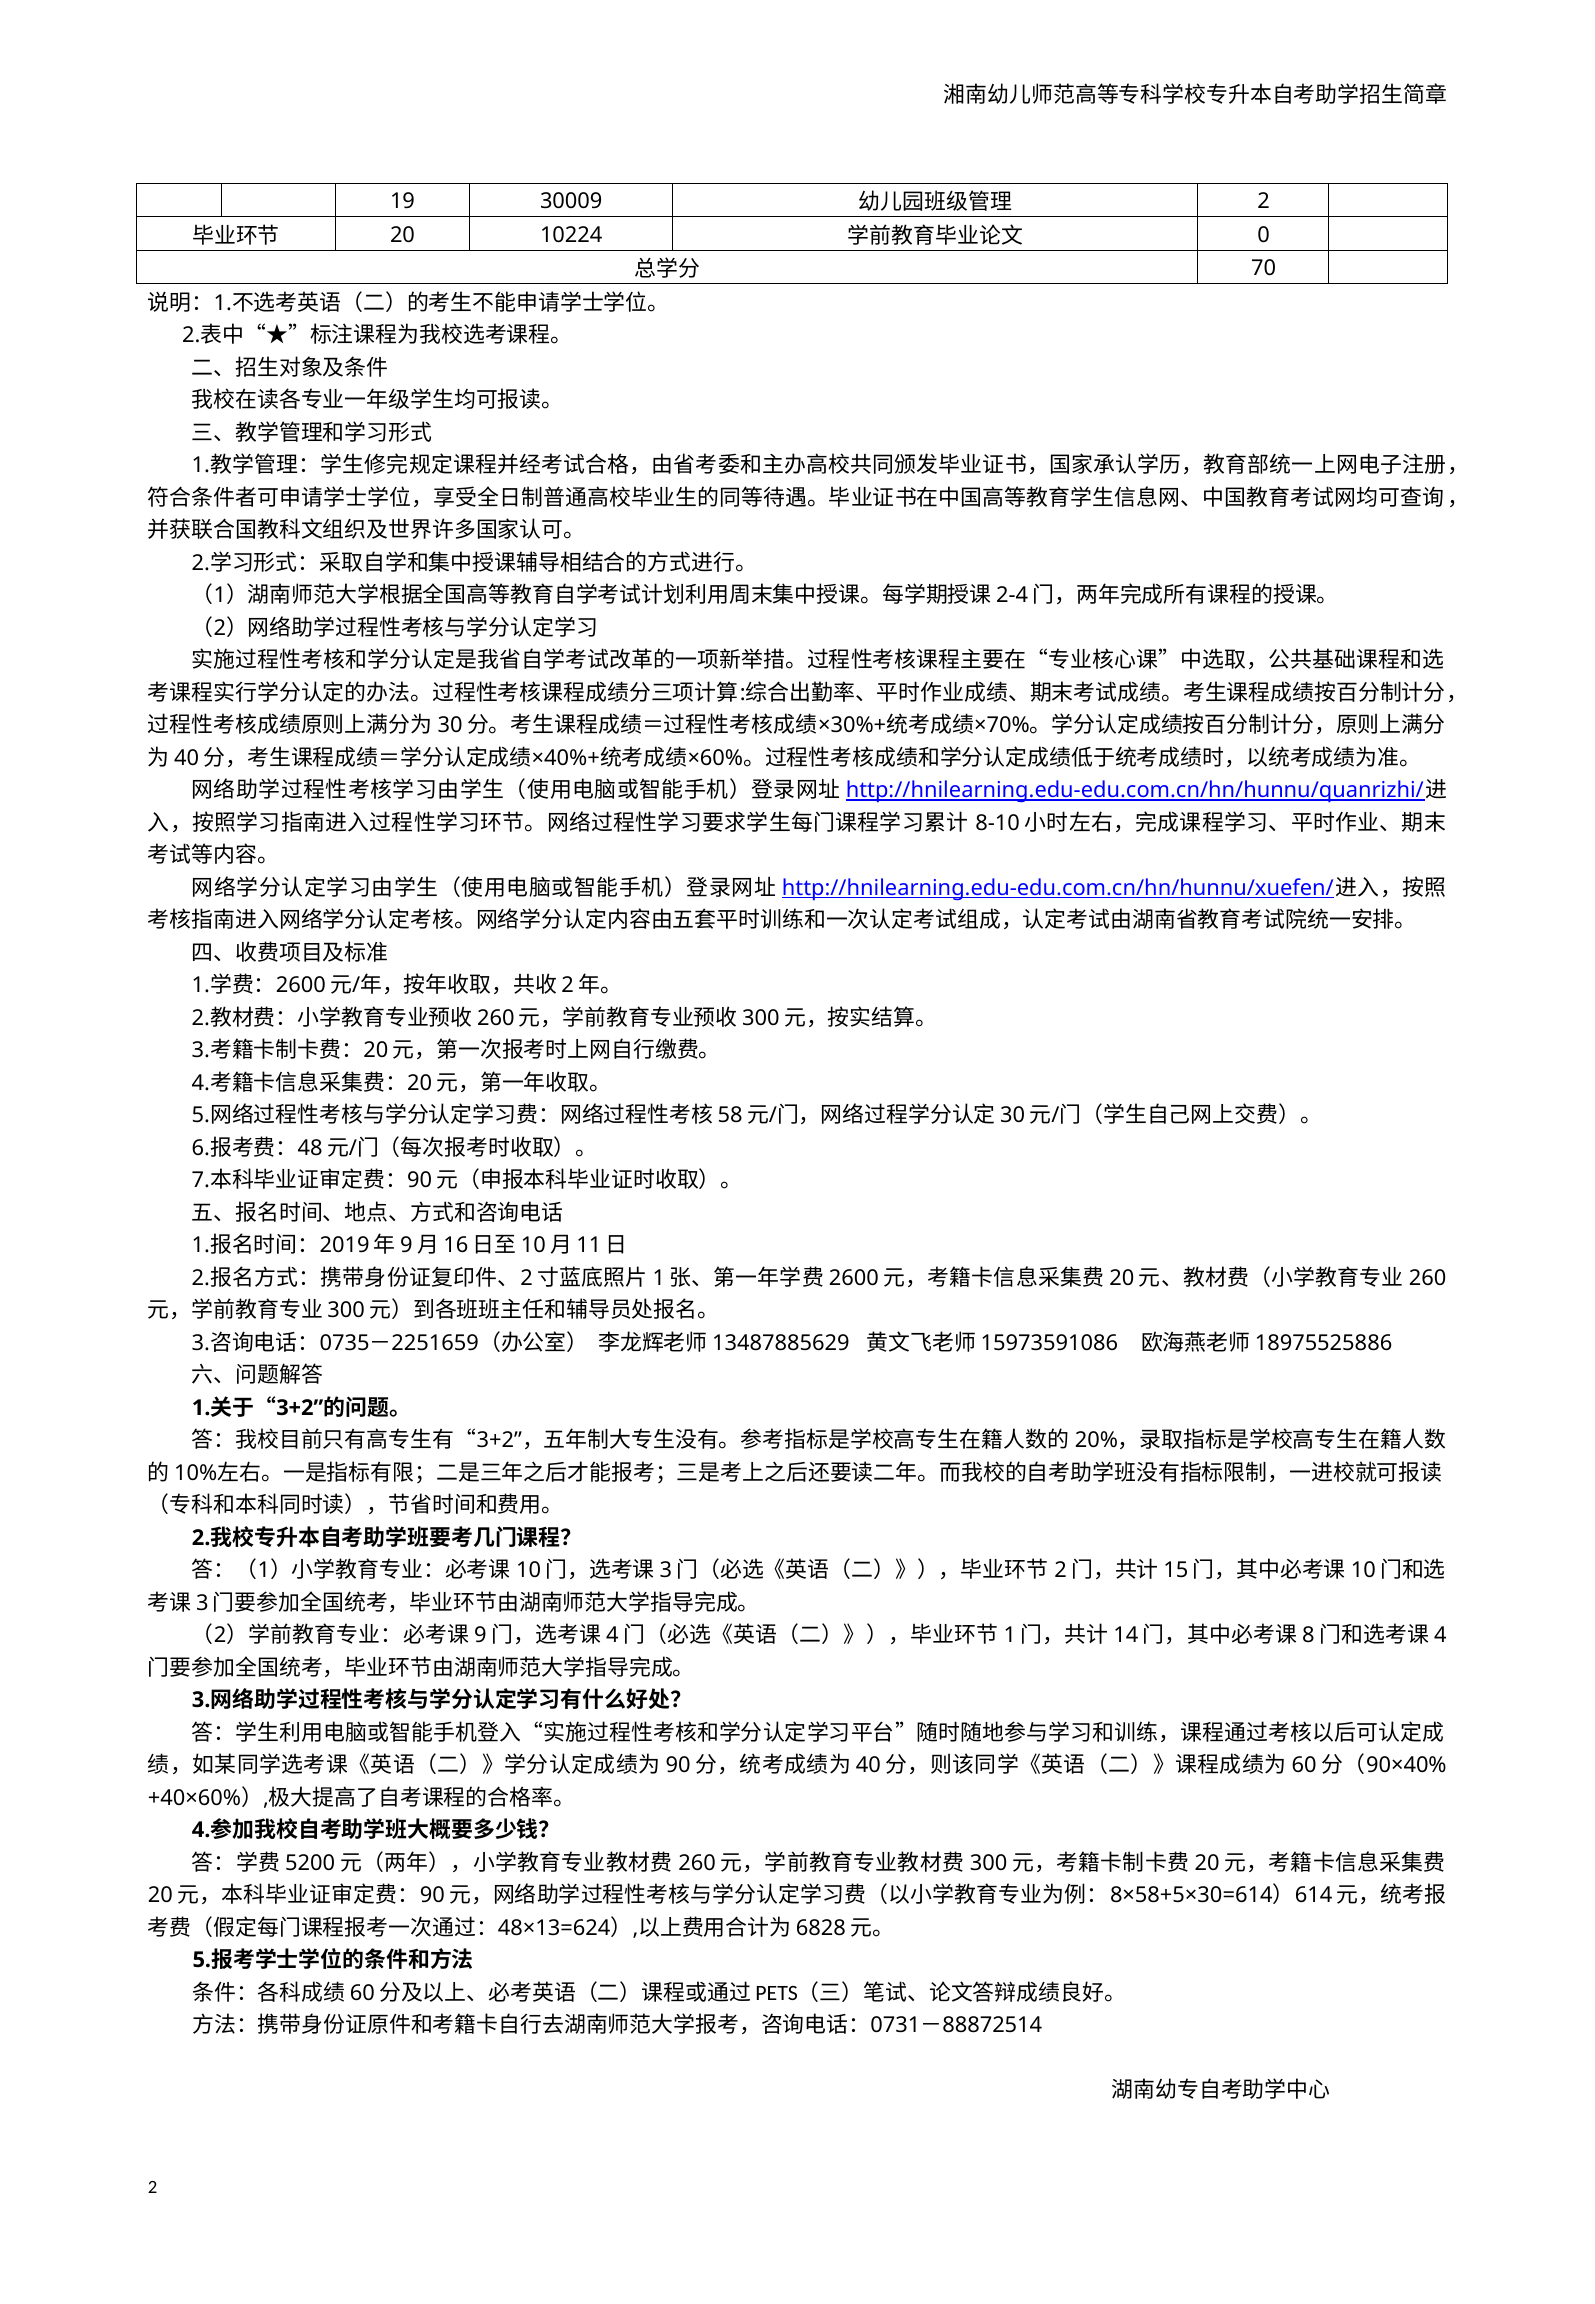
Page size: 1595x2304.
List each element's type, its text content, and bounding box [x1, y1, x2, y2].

table_cell 0 [1198, 217, 1328, 250]
text 答：学费5200元（两年），小学教育专业教材费260元，学前教育专业教材费300元，考籍卡制卡费20元，考籍卡信息采集费20元，本科毕业证审定费：90元，网络助学过程性考核与学分认定学习费（以小学教育专业为例：8×58+5×30=614）614元，统考报考费（假定每门课程报考一次通过：48×13=624）,以上费用合计为6828元。 [148, 1844, 1447, 1942]
table_cell [1329, 217, 1447, 250]
text （2）网络助学过程性考核与学分认定学习 [148, 609, 1447, 642]
text 7.本科毕业证审定费：90元（申报本科毕业证时收取）。 [148, 1162, 1447, 1194]
text 答：学生利用电脑或智能手机登入“实施过程性考核和学分认定学习平台”随时随地参与学习和训练，课程通过考核以后可认定成绩，如某同学选考课《英语（二）》学分认定成绩为90分，统考成绩为40分，则该同学《英语（二）》课程成绩为60分（90×40%+40×60%）,极大提高了自考课程的合格率。 [148, 1714, 1447, 1812]
table_cell 幼儿园班级管理 [673, 184, 1197, 216]
table_cell 10224 [470, 217, 672, 250]
table_cell 70 [1198, 251, 1328, 283]
text 网络学分认定学习由学生（使用电脑或智能手机）登录网址http://hnilearning.edu-edu.com.cn/hn/hunnu/xuefen/进入，按照考核指南进入网络学分认定考核。网络学分认定内容由五套平时训练和一次认定考试组成，认定考试由湖南省教育考试院统一安排。 [148, 869, 1447, 934]
text 湖南幼专自考助学中心 [148, 2072, 1330, 2104]
text 5.报考学士学位的条件和方法 [148, 1942, 1447, 1974]
text 说明：1.不选考英语（二）的考生不能申请学士学位。 [148, 284, 1447, 317]
text 2.报名方式：携带身份证复印件、2寸蓝底照片1张、第一年学费2600元，考籍卡信息采集费20元、教材费（小学教育专业260元，学前教育专业300元）到各班班主任和辅导员处报名。 [148, 1259, 1447, 1324]
text 3.咨询电话：0735－2251659（办公室） 李龙辉老师13487885629 黄文飞老师15973591086 欧海燕老师18975525886 [148, 1324, 1447, 1357]
table_cell 毕业环节 [137, 217, 335, 250]
text 1.关于“3+2”的问题。 [148, 1389, 1447, 1422]
text 6.报考费：48元/门（每次报考时收取）。 [148, 1129, 1447, 1162]
text 条件：各科成绩60分及以上、必考英语（二）课程或通过PETS（三）笔试、论文答辩成绩良好。 [148, 1974, 1447, 2007]
table_cell [1329, 251, 1447, 283]
text 答：我校目前只有高专生有“3+2”，五年制大专生没有。参考指标是学校高专生在籍人数的20%，录取指标是学校高专生在籍人数的10%左右。一是指标有限；二是三年之后才能报考；三是考上之后还要读二年。而我校的自考助学班没有指标限制，一进校就可报读（专科和本科同时读），节省时间和费用。 [148, 1422, 1447, 1519]
table_cell 20 [336, 217, 469, 250]
text 二、招生对象及条件 [148, 349, 1447, 382]
text （2）学前教育专业：必考课9门，选考课4门（必选《英语（二）》），毕业环节1门，共计14门，其中必考课8门和选考课4门要参加全国统考，毕业环节由湖南师范大学指导完成。 [148, 1617, 1447, 1682]
text 答：（1）小学教育专业：必考课10门，选考课3门（必选《英语（二）》），毕业环节2门，共计15门，其中必考课10门和选考课3门要参加全国统考，毕业环节由湖南师范大学指导完成。 [148, 1552, 1447, 1617]
text 5.网络过程性考核与学分认定学习费：网络过程性考核58元/门，网络过程学分认定30元/门（学生自己网上交费）。 [148, 1097, 1447, 1129]
text 方法：携带身份证原件和考籍卡自行去湖南师范大学报考，咨询电话：0731－88872514 [148, 2007, 1447, 2039]
text 三、教学管理和学习形式 [148, 414, 1447, 447]
text 1.学费：2600元/年，按年收取，共收2年。 [148, 967, 1447, 999]
table_cell 2 [1198, 184, 1328, 216]
text 五、报名时间、地点、方式和咨询电话 [148, 1194, 1447, 1227]
text 网络助学过程性考核学习由学生（使用电脑或智能手机）登录网址http://hnilearning.edu-edu.com.cn/hn/hunnu/quanrizhi/进入，按照学习指南进入过程性学习环节。网络过程性学习要求学生每门课程学习累计8-10小时左右，完成课程学习、平时作业、期末考试等内容。 [148, 772, 1447, 869]
text 1.报名时间：2019年9月16日至10月11日 [148, 1227, 1447, 1259]
table_cell 30009 [470, 184, 672, 216]
table_cell 19 [336, 184, 469, 216]
text 4.考籍卡信息采集费：20元，第一年收取。 [148, 1064, 1447, 1097]
text 我校在读各专业一年级学生均可报读。 [148, 382, 1447, 414]
text 六、问题解答 [148, 1357, 1447, 1389]
text 2.教材费：小学教育专业预收260元，学前教育专业预收300元，按实结算。 [148, 999, 1447, 1032]
text （1）湖南师范大学根据全国高等教育自学考试计划利用周末集中授课。每学期授课2-4门，两年完成所有课程的授课。 [148, 577, 1447, 609]
text 3.考籍卡制卡费：20元，第一次报考时上网自行缴费。 [148, 1032, 1447, 1064]
text 2.表中“★”标注课程为我校选考课程。 [148, 317, 1447, 349]
text 4.参加我校自考助学班大概要多少钱？ [148, 1812, 1447, 1844]
text 2.学习形式：采取自学和集中授课辅导相结合的方式进行。 [148, 544, 1447, 577]
text 2.我校专升本自考助学班要考几门课程？ [148, 1519, 1447, 1552]
table_cell 总学分 [137, 251, 1197, 283]
text 3.网络助学过程性考核与学分认定学习有什么好处？ [148, 1682, 1447, 1714]
text 1.教学管理：学生修完规定课程并经考试合格，由省考委和主办高校共同颁发毕业证书，国家承认学历，教育部统一上网电子注册，符合条件者可申请学士学位，享受全日制普通高校毕业生的同等待遇。毕业证书在中国高等教育学生信息网、中国教育考试网均可查询，并获联合国教科文组织及世界许多国家认可。 [148, 447, 1447, 544]
text 四、收费项目及标准 [148, 934, 1447, 967]
text 实施过程性考核和学分认定是我省自学考试改革的一项新举措。过程性考核课程主要在“专业核心课”中选取，公共基础课程和选考课程实行学分认定的办法。过程性考核课程成绩分三项计算:综合出勤率、平时作业成绩、期末考试成绩。考生课程成绩按百分制计分，过程性考核成绩原则上满分为30分。考生课程成绩＝过程性考核成绩×30%+统考成绩×70%。学分认定成绩按百分制计分，原则上满分为40分，考生课程成绩＝学分认定成绩×40%+统考成绩×60%。过程性考核成绩和学分认定成绩低于统考成绩时，以统考成绩为准。 [148, 642, 1447, 772]
table_cell 学前教育毕业论文 [673, 217, 1197, 250]
